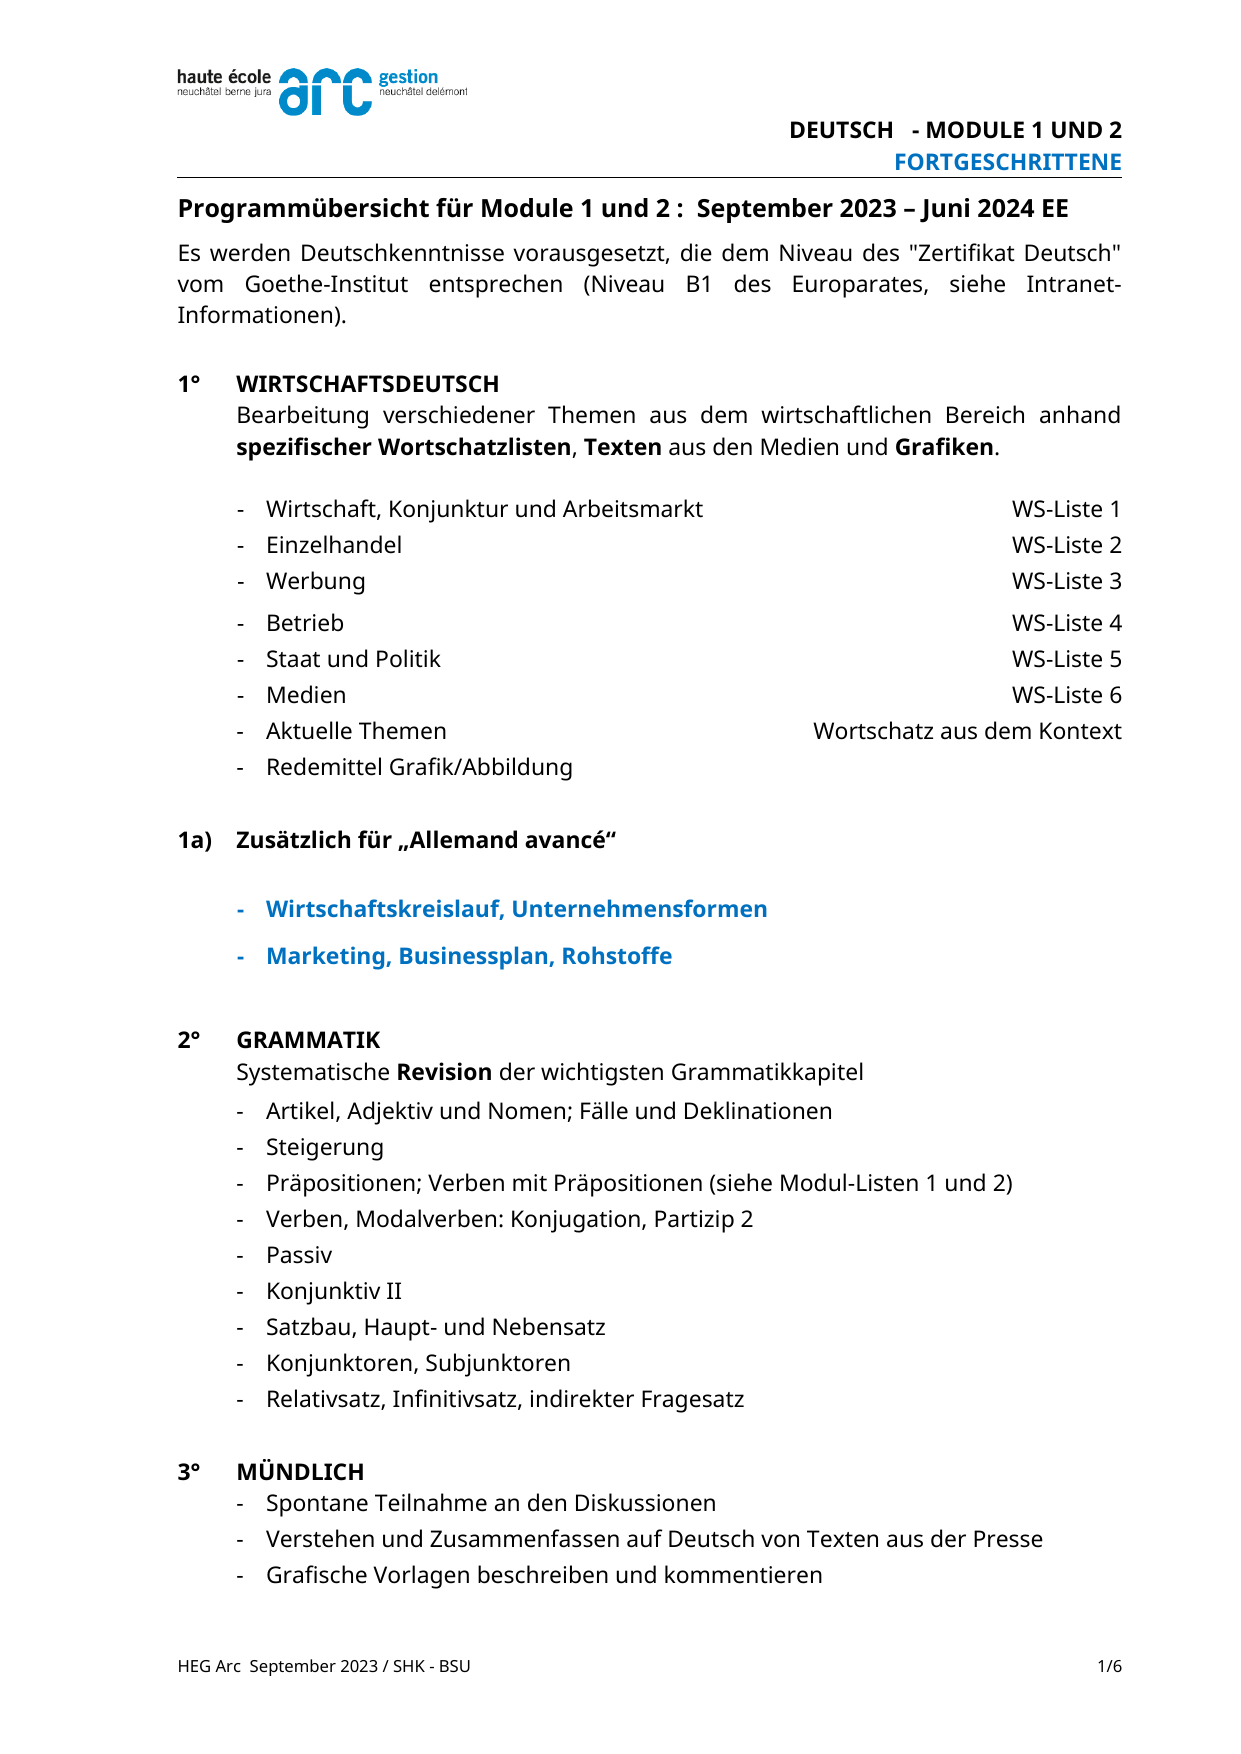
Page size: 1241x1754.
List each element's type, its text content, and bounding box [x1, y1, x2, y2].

text - Konjunktoren, Subjunktoren [177, 1347, 1122, 1378]
text - Grafische Vorlagen beschreiben und kommentieren [177, 1559, 1122, 1591]
text Systematische Revision der wichtigsten Grammatikkapitel [177, 1056, 1122, 1087]
picture [332, 68, 352, 80]
text 1° WIRTSCHAFTSDEUTSCH [177, 368, 1122, 399]
list Betrieb WS-Liste 4 [237, 607, 1122, 638]
list Wirtschaft, Konjunktur und Arbeitsmarkt WS-Liste 1 [237, 493, 1122, 524]
text Es werden Deutschkenntnisse vorausgesetzt, die dem Niveau des "Zertifikat Deutsch" vom Goethe-Institut entsprechen (Niveau B1 des Europarates, siehe Intranet- Informationen). [177, 237, 1122, 331]
text 1a) Zusätzlich für „Allemand avancé“ [177, 824, 1122, 856]
text - Passiv [177, 1239, 1122, 1270]
text - Relativsatz, Infinitivsatz, indirekter Fragesatz [177, 1383, 1122, 1414]
list Marketing, Businessplan, Rohstoffe [237, 940, 1122, 971]
text - Satzbau, Haupt- und Nebensatz [177, 1311, 1122, 1342]
list Redemittel Grafik/Abbildung [177, 751, 1122, 782]
text - Spontane Teilnahme an den Diskussionen [177, 1487, 1122, 1519]
list Aktuelle Themen Wortschatz aus dem Kontext [177, 715, 1122, 746]
text - Konjunktiv II [177, 1275, 1122, 1306]
text - Präpositionen; Verben mit Präpositionen (siehe Modul-Listen 1 und 2) [177, 1167, 1122, 1198]
text - Steigerung [177, 1131, 1122, 1162]
list Werbung WS-Liste 3 [237, 565, 1122, 596]
picture [177, 68, 468, 116]
text - Verben, Modalverben: Konjugation, Partizip 2 [177, 1203, 1122, 1234]
text 3° MÜNDLICH [177, 1456, 1122, 1487]
text 2° GRAMMATIK [177, 1024, 1122, 1056]
list Wirtschaftskreislauf, Unternehmensformen [237, 893, 1122, 924]
text Bearbeitung verschiedener Themen aus dem wirtschaftlichen Bereich anhand spezifischer Wortschatzlisten, Texten aus den Medien und Grafiken. [236, 399, 1122, 462]
list Einzelhandel WS-Liste 2 [237, 529, 1122, 560]
picture [288, 95, 299, 107]
text Programmübersicht für Module 1 und 2 : September 2023 – Juni 2024 EE [177, 190, 1122, 224]
text - Artikel, Adjektiv und Nomen; Fälle und Deklinationen [177, 1095, 1122, 1126]
text - Verstehen und Zusammenfassen auf Deutsch von Texten aus der Presse [177, 1523, 1122, 1554]
list Medien WS-Liste 6 [237, 679, 1122, 710]
list Staat und Politik WS-Liste 5 [237, 643, 1122, 674]
